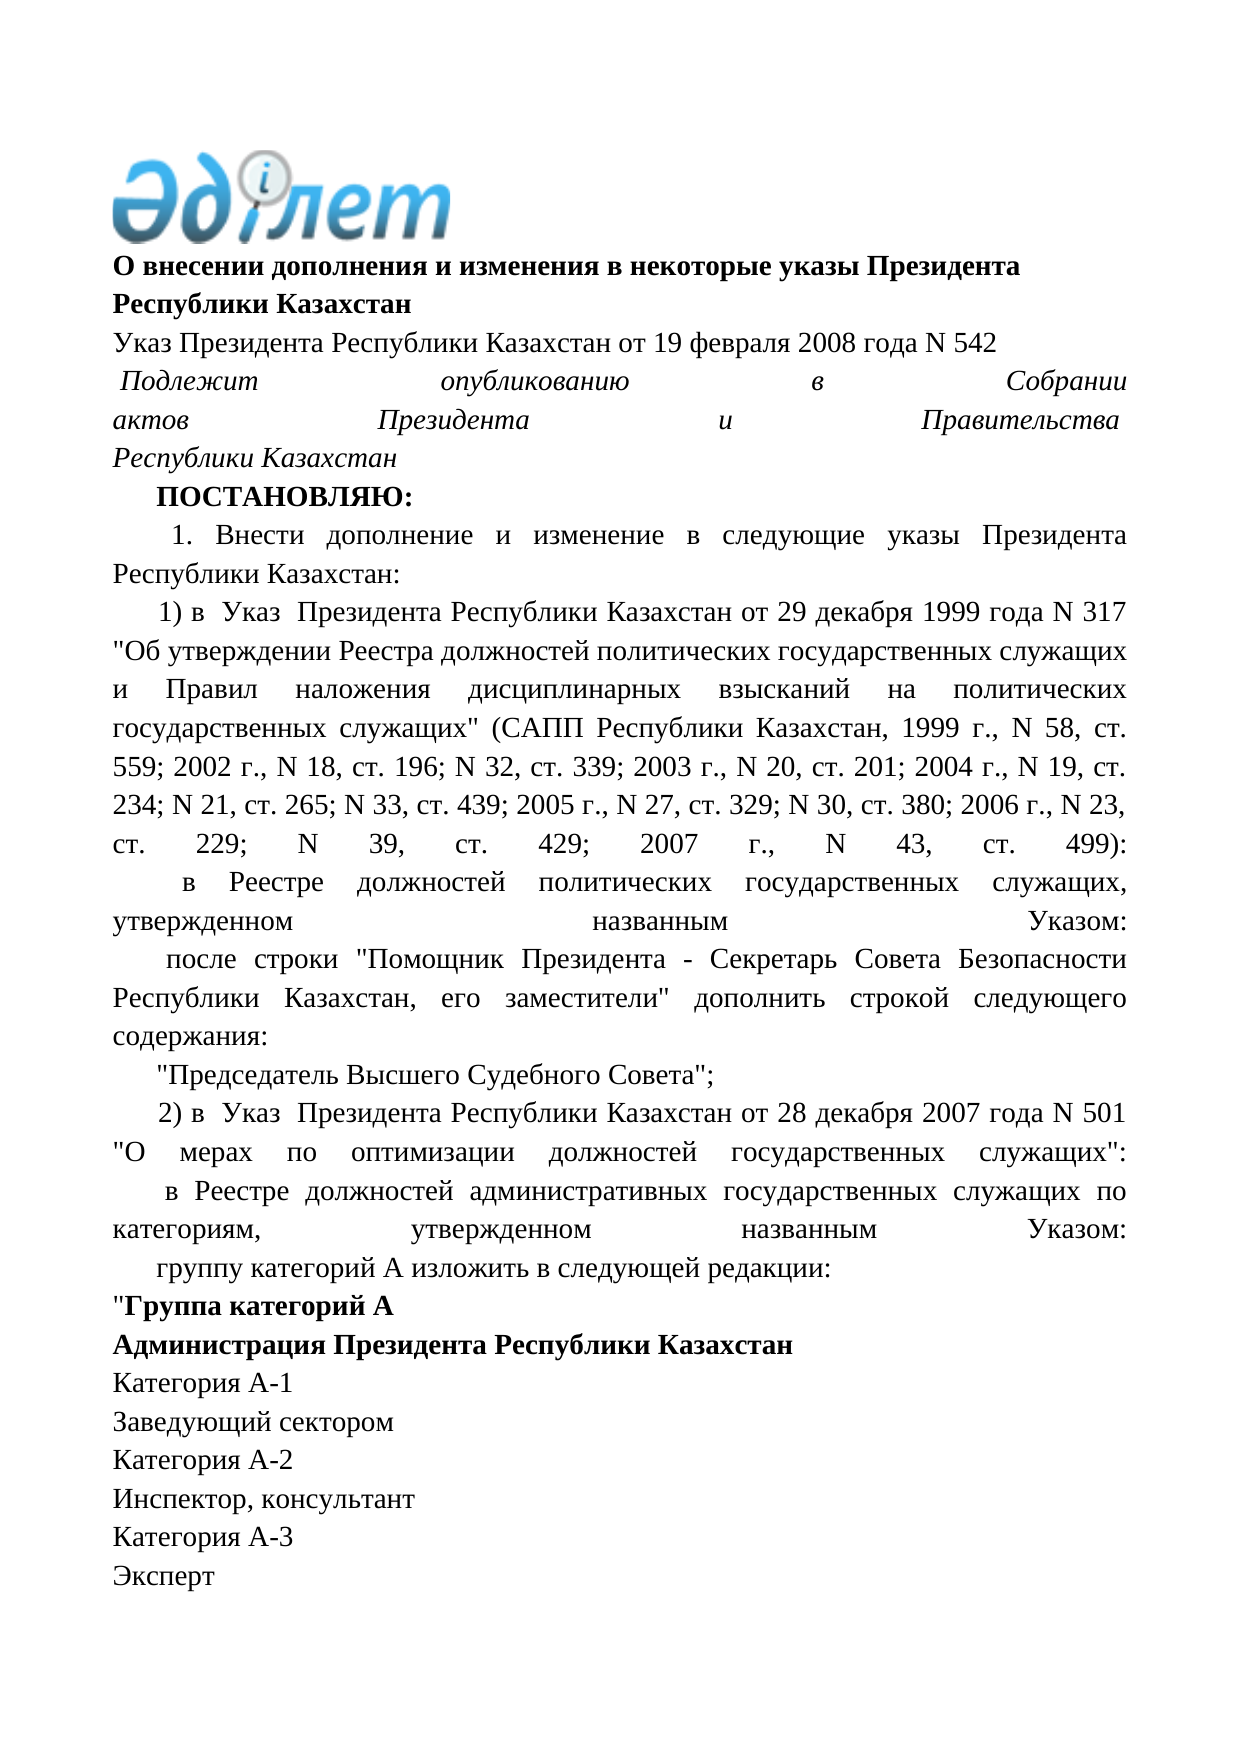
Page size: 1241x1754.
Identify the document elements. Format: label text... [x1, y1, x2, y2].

text О внесении дополнения и изменения в некоторые указы Президента Республики Казахстан [112, 248, 1128, 320]
picture [112, 150, 451, 244]
text Категория А-1 [112, 1365, 1128, 1399]
text ПОСТАНОВЛЯЮ: [112, 479, 1128, 512]
text Заведующий сектором [112, 1404, 1128, 1437]
text 2) в Указ Президента Республики Казахстан от 28 декабря 2007 года N 501 "О мерах по оптимизации должностей государственных служащих": в Реестре должностей административных государственных служащих по категориям, утвержденном названным Указом: группу категорий А изложить в следующей редакции: [112, 1096, 1128, 1283]
text 1. Внести дополнение и изменение в следующие указы Президента Республики Казахстан: [112, 517, 1128, 589]
text Подлежит опубликованию в Собрании актов Президента и Правительства Республики Казахстан [112, 363, 1128, 474]
text Указ Президента Республики Казахстан от 19 февраля 2008 года N 542 [112, 325, 1128, 358]
text Эксперт [112, 1558, 1128, 1592]
text Администрация Президента Республики Казахстан [112, 1327, 1128, 1360]
text Инспектор, консультант [112, 1481, 1128, 1514]
text " Группа категорий А [112, 1288, 1128, 1322]
text Категория А-2 [112, 1442, 1128, 1476]
text 1) в Указ Президента Республики Казахстан от 29 декабря 1999 года N 317 "Об утверждении Реестра должностей политических государственных служащих и Правил наложения дисциплинарных взысканий на политических государственных служащих" (САПП Республики Казахстан, 1999 г., N 58, ст. 559; 2002 г., N 18, ст. 196; N 32, ст. 339; 2003 г., N 20, ст. 201; 2004 г., N 19, ст. 234; N 21, ст. 265; N 33, ст. 439; 2005 г., N 27, ст. 329; N 30, ст. 380; 2006 г., N 23, ст. 229; N 39, ст. 429; 2007 г., N 43, ст. 499): в Реестре должностей политических государственных служащих, утвержденном названным Указом: после строки "Помощник Президента - Секретарь Совета Безопасности Республики Казахстан, его заместители" дополнить строкой следующего содержания: "Председатель Высшего Судебного Совета"; [112, 594, 1128, 1091]
text Категория А-3 [112, 1519, 1128, 1553]
